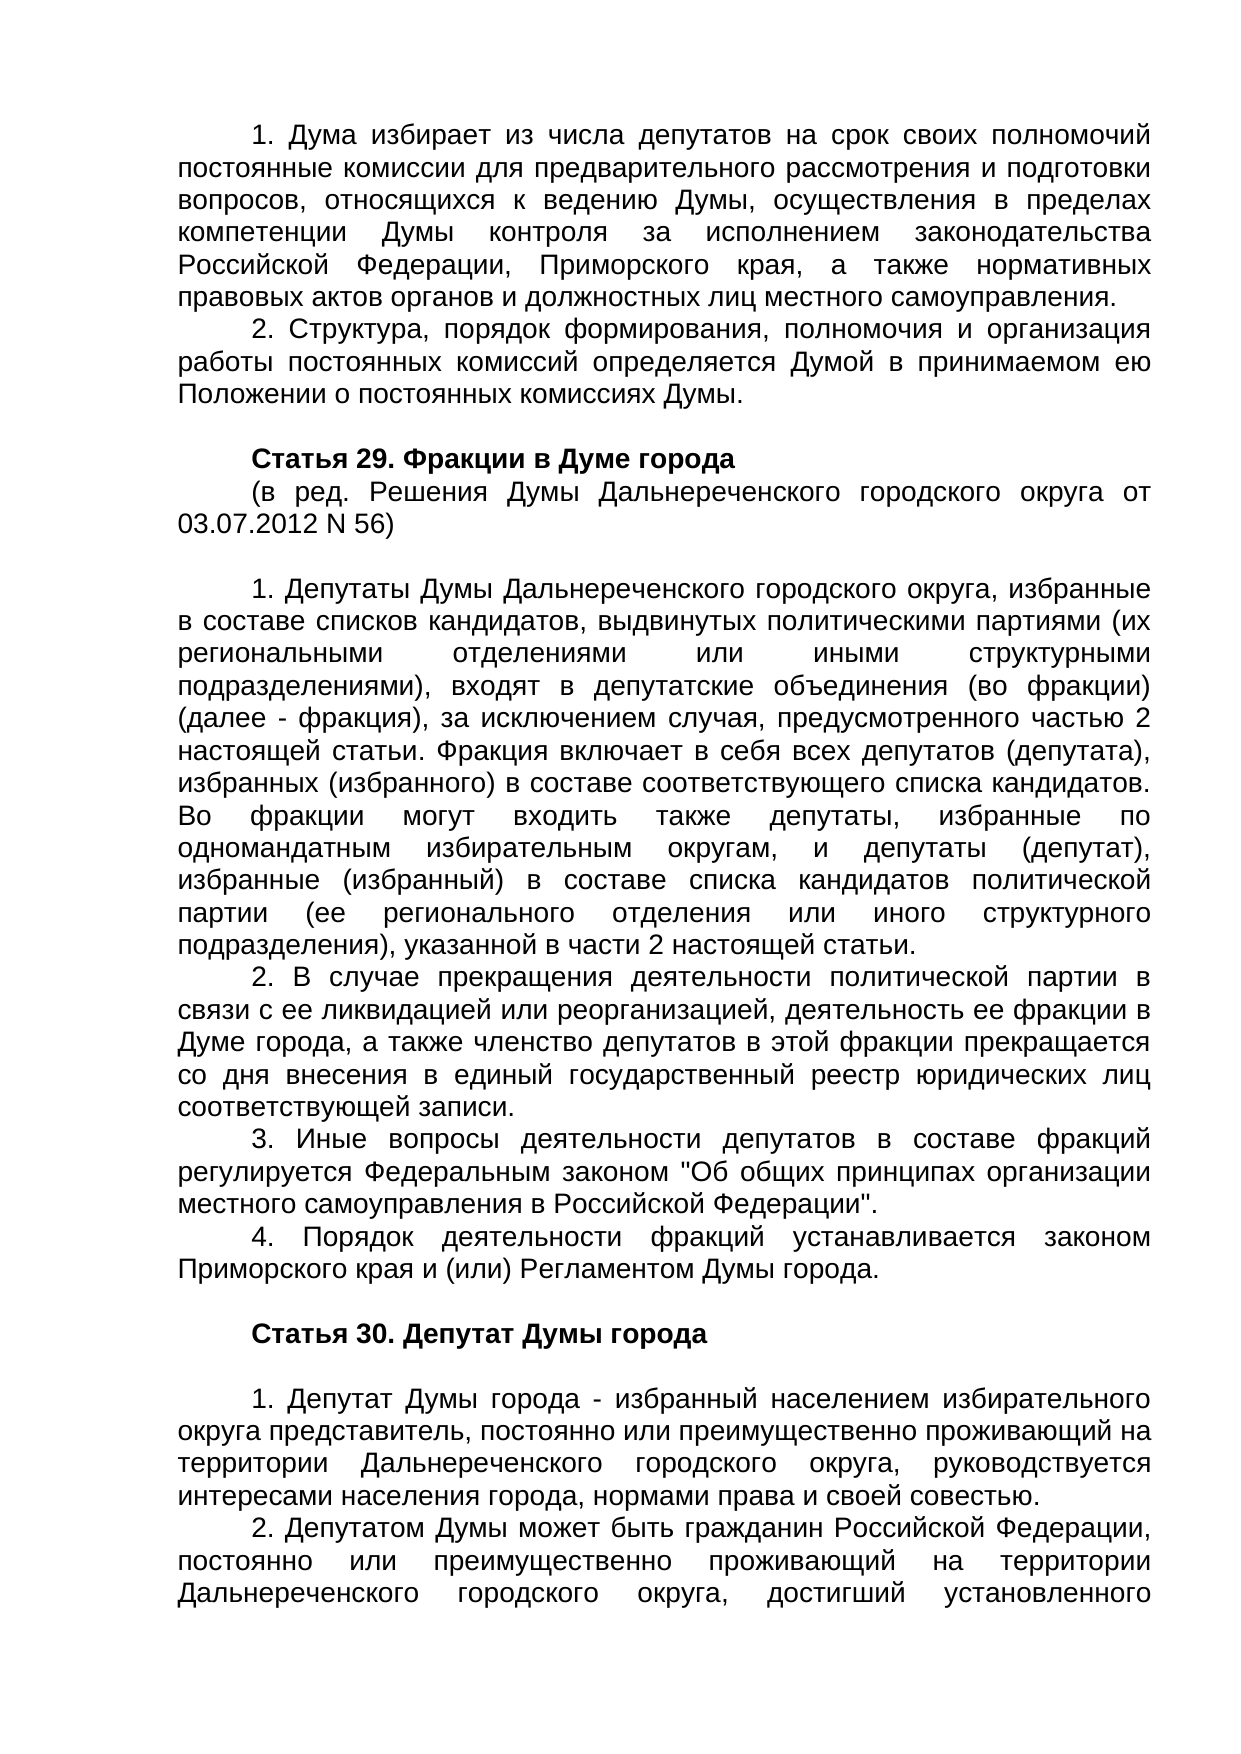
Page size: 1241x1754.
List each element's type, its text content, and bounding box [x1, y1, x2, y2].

text (в ред. Решения Думы Дальнереченского городского округа от 03.07.2012 N 56) [177, 474, 1152, 539]
text 4. Порядок деятельности фракций устанавливается законом Приморского края и (или) Регламентом Думы города. [177, 1219, 1152, 1284]
text 2. Структура, порядок формирования, полномочия и организация работы постоянных комиссий определяется Думой в принимаемом ею Положении о постоянных комиссиях Думы. [177, 312, 1152, 410]
text Статья 30. Депутат Думы города [177, 1317, 1152, 1349]
text 3. Иные вопросы деятельности депутатов в составе фракций регулируется Федеральным законом "Об общих принципах организации местного самоуправления в Российской Федерации". [177, 1122, 1152, 1219]
text 2. В случае прекращения деятельности политической партии в связи с ее ликвидацией или реорганизацией, деятельность ее фракции в Думе города, а также членство депутатов в этой фракции прекращается со дня внесения в единый государственный реестр юридических лиц соответствующей записи. [177, 960, 1152, 1122]
text 1. Дума избирает из числа депутатов на срок своих полномочий постоянные комиссии для предварительного рассмотрения и подготовки вопросов, относящихся к ведению Думы, осуществления в пределах компетенции Думы контроля за исполнением законодательства Российской Федерации, Приморского края, а также нормативных правовых актов органов и должностных лиц местного самоуправления. [177, 118, 1152, 312]
text Статья 29. Фракции в Думе города [177, 442, 1152, 474]
text 1. Депутат Думы города - избранный населением избирательного округа представитель, постоянно или преимущественно проживающий на территории Дальнереченского городского округа, руководствуется интересами населения города, нормами права и своей совестью. [177, 1382, 1152, 1511]
text 1. Депутаты Думы Дальнереченского городского округа, избранные в составе списков кандидатов, выдвинутых политическими партиями (их региональными отделениями или иными структурными подразделениями), входят в депутатские объединения (во фракции) (далее - фракция), за исключением случая, предусмотренного частью 2 настоящей статьи. Фракция включает в себя всех депутатов (депутата), избранных (избранного) в составе соответствующего списка кандидатов. Во фракции могут входить также депутаты, избранные по одномандатным избирательным округам, и депутаты (депутат), избранные (избранный) в составе списка кандидатов политической партии (ее регионального отделения или иного структурного подразделения), указанной в части 2 настоящей статьи. [177, 572, 1152, 960]
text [177, 1511, 1152, 1608]
